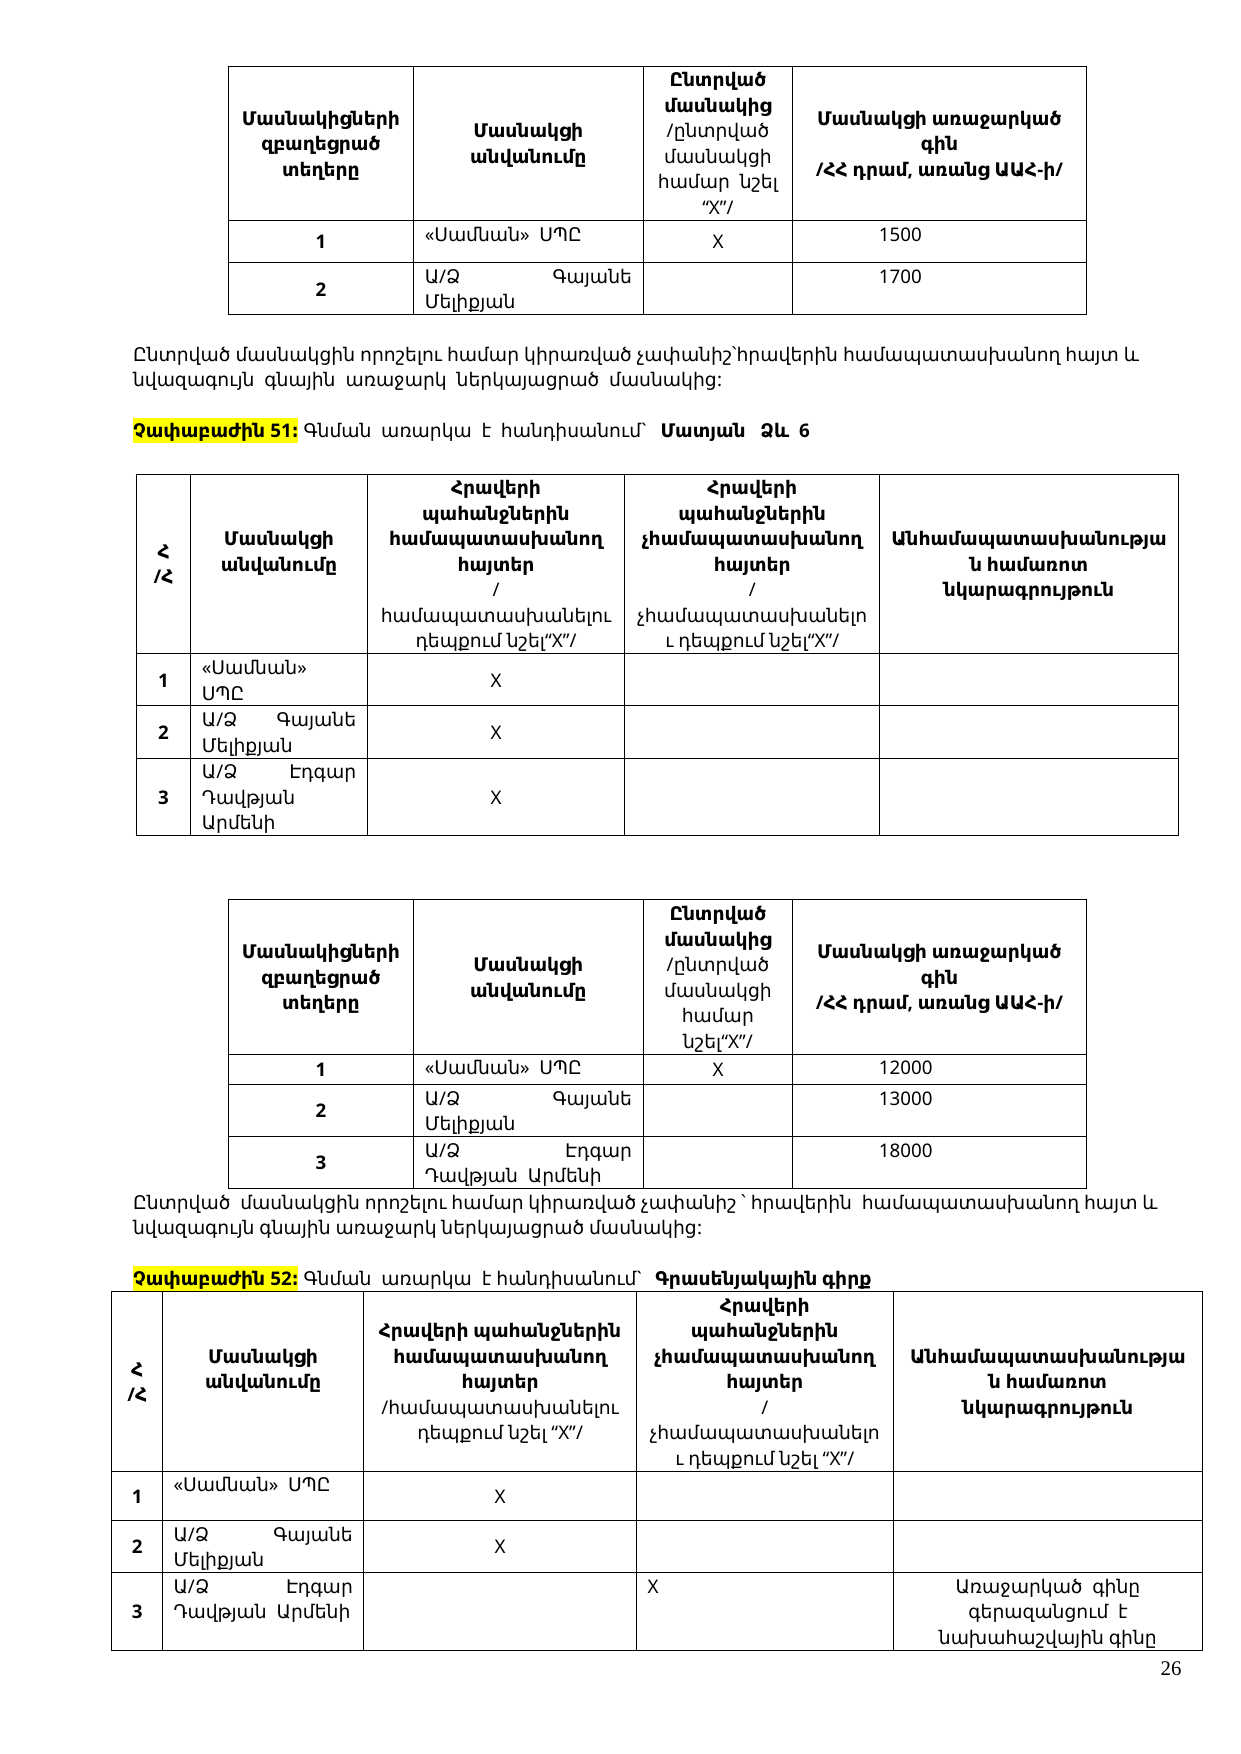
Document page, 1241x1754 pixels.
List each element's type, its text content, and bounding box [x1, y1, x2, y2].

table_cell 1 [229, 1055, 413, 1084]
table_cell X [644, 1055, 792, 1084]
table_header Հրավերի պահանջներին չհամապատասխանող հայտեր /չհամապատասխանելու դեպքում նշել “X”/ [637, 1292, 893, 1471]
table_cell 1500 [793, 221, 1086, 262]
table_cell [880, 654, 1178, 705]
table_header Անհամապատասխանության համառոտ նկարագրույթուն [880, 475, 1178, 653]
table_cell [625, 706, 879, 757]
table_header Մասնակցի առաջարկած գին /ՀՀ դրամ, առանց ԱԱՀ-ի/ [793, 900, 1086, 1053]
table_header Ընտրված մասնակից /ընտրված մասնակցի համար նշել“X”/ [644, 900, 792, 1053]
text Ընտրված մասնակցին որոշելու համար կիրառված չափանիշ՝հրավերին համապատասխանող հայտ և նվազագույն գնային առաջարկ ներկայացրած մասնակից: [133, 341, 1181, 392]
table_cell Առաջարկած գինը գերազանցում է նախահաշվային գինը [894, 1573, 1202, 1650]
table_cell [637, 1472, 893, 1520]
table_cell [644, 1085, 792, 1136]
table_cell 1 [112, 1472, 162, 1520]
table_header Մասնակիցների զբաղեցրած տեղերը [229, 67, 413, 220]
table_header Մասնակցի անվանումը [163, 1292, 363, 1471]
table_header Հ/Հ [137, 475, 190, 653]
text Ընտրված մասնակցին որոշելու համար կիրառված չափանիշ ՝ հրավերին համապատասխանող հայտ և նվազագույն գնային առաջարկ ներկայացրած մասնակից: [133, 1189, 1181, 1240]
table_header Մասնակցի առաջարկած գին /ՀՀ դրամ, առանց ԱԱՀ-ի/ [793, 67, 1086, 220]
table_cell 2 [229, 1085, 413, 1136]
table_header Մասնակիցների զբաղեցրած տեղերը [229, 900, 413, 1053]
table_header Հ/Հ [112, 1292, 162, 1471]
table_cell 13000 [793, 1085, 1086, 1136]
table_cell [637, 1521, 893, 1572]
table_cell «Սամնան» ՍՊԸ [163, 1472, 363, 1520]
table_cell «Սամնան» ՍՊԸ [414, 1055, 643, 1084]
table_cell X [637, 1573, 893, 1650]
table_header Մասնակցի անվանումը [191, 475, 367, 653]
table_cell X [364, 1472, 636, 1520]
table_cell «Սամնան» ՍՊԸ [414, 221, 643, 262]
table_header Մասնակցի անվանումը [414, 67, 643, 220]
table_cell 3 [112, 1573, 162, 1650]
table_cell [894, 1521, 1202, 1572]
table_header Հրավերի պահանջներին չհամապատասխանող հայտեր /չհամապատասխանելու դեպքում նշել“X”/ [625, 475, 879, 653]
table_cell [880, 759, 1178, 835]
text Չափաբաժին 52։ Գնման առարկա է հանդիսանում` Գրասենյակային գիրք [298, 1266, 1181, 1291]
table_cell X [368, 706, 624, 757]
table_cell 2 [229, 263, 413, 314]
table_cell 3 [137, 759, 190, 835]
table_cell X [644, 221, 792, 262]
table_cell [880, 706, 1178, 757]
table_cell 1 [137, 654, 190, 705]
table_cell 12000 [793, 1055, 1086, 1084]
table_cell [625, 654, 879, 705]
table_cell 18000 [793, 1137, 1086, 1188]
table_cell [894, 1472, 1202, 1520]
text Չափաբաժին 51։ Գնման առարկա է հանդիսանում` Մատյան Ձև 6 [133, 417, 1181, 443]
table_cell Ա/Ձ Էդգար Դավթյան Արմենի [414, 1137, 643, 1188]
table_cell Ա/Ձ Գայանե Մելիքյան [191, 706, 367, 757]
table_cell [364, 1573, 636, 1650]
table_cell X [364, 1521, 636, 1572]
table_cell 3 [229, 1137, 413, 1188]
table_header Ընտրված մասնակից /ընտրված մասնակցի համար նշել “X”/ [644, 67, 792, 220]
table_cell 2 [112, 1521, 162, 1572]
table_header Հրավերի պահանջներին համապատասխանող հայտեր /համապատասխանելու դեպքում նշել “X”/ [364, 1292, 636, 1471]
table_cell 1700 [793, 263, 1086, 314]
table_cell [644, 263, 792, 314]
table_cell X [368, 654, 624, 705]
table_header Մասնակցի անվանումը [414, 900, 643, 1053]
table_header Անհամապատասխանության համառոտ նկարագրույթուն [894, 1292, 1202, 1471]
table_cell [625, 759, 879, 835]
table_cell X [368, 759, 624, 835]
table_cell 2 [137, 706, 190, 757]
table_cell [644, 1137, 792, 1188]
table_cell 1 [229, 221, 413, 262]
table_cell Ա/Ձ Գայանե Մելիքյան [414, 1085, 643, 1136]
table_cell «Սամնան» ՍՊԸ [191, 654, 367, 705]
table_cell Ա/Ձ Էդգար Դավթյան Արմենի [191, 759, 367, 835]
table_cell Ա/Ձ Գայանե Մելիքյան [163, 1521, 363, 1572]
table_header Հրավերի պահանջներին համապատասխանող հայտեր /համապատասխանելու դեպքում նշել“X”/ [368, 475, 624, 653]
table_cell Ա/Ձ Գայանե Մելիքյան [414, 263, 643, 314]
table_cell Ա/Ձ Էդգար Դավթյան Արմենի [163, 1573, 363, 1650]
